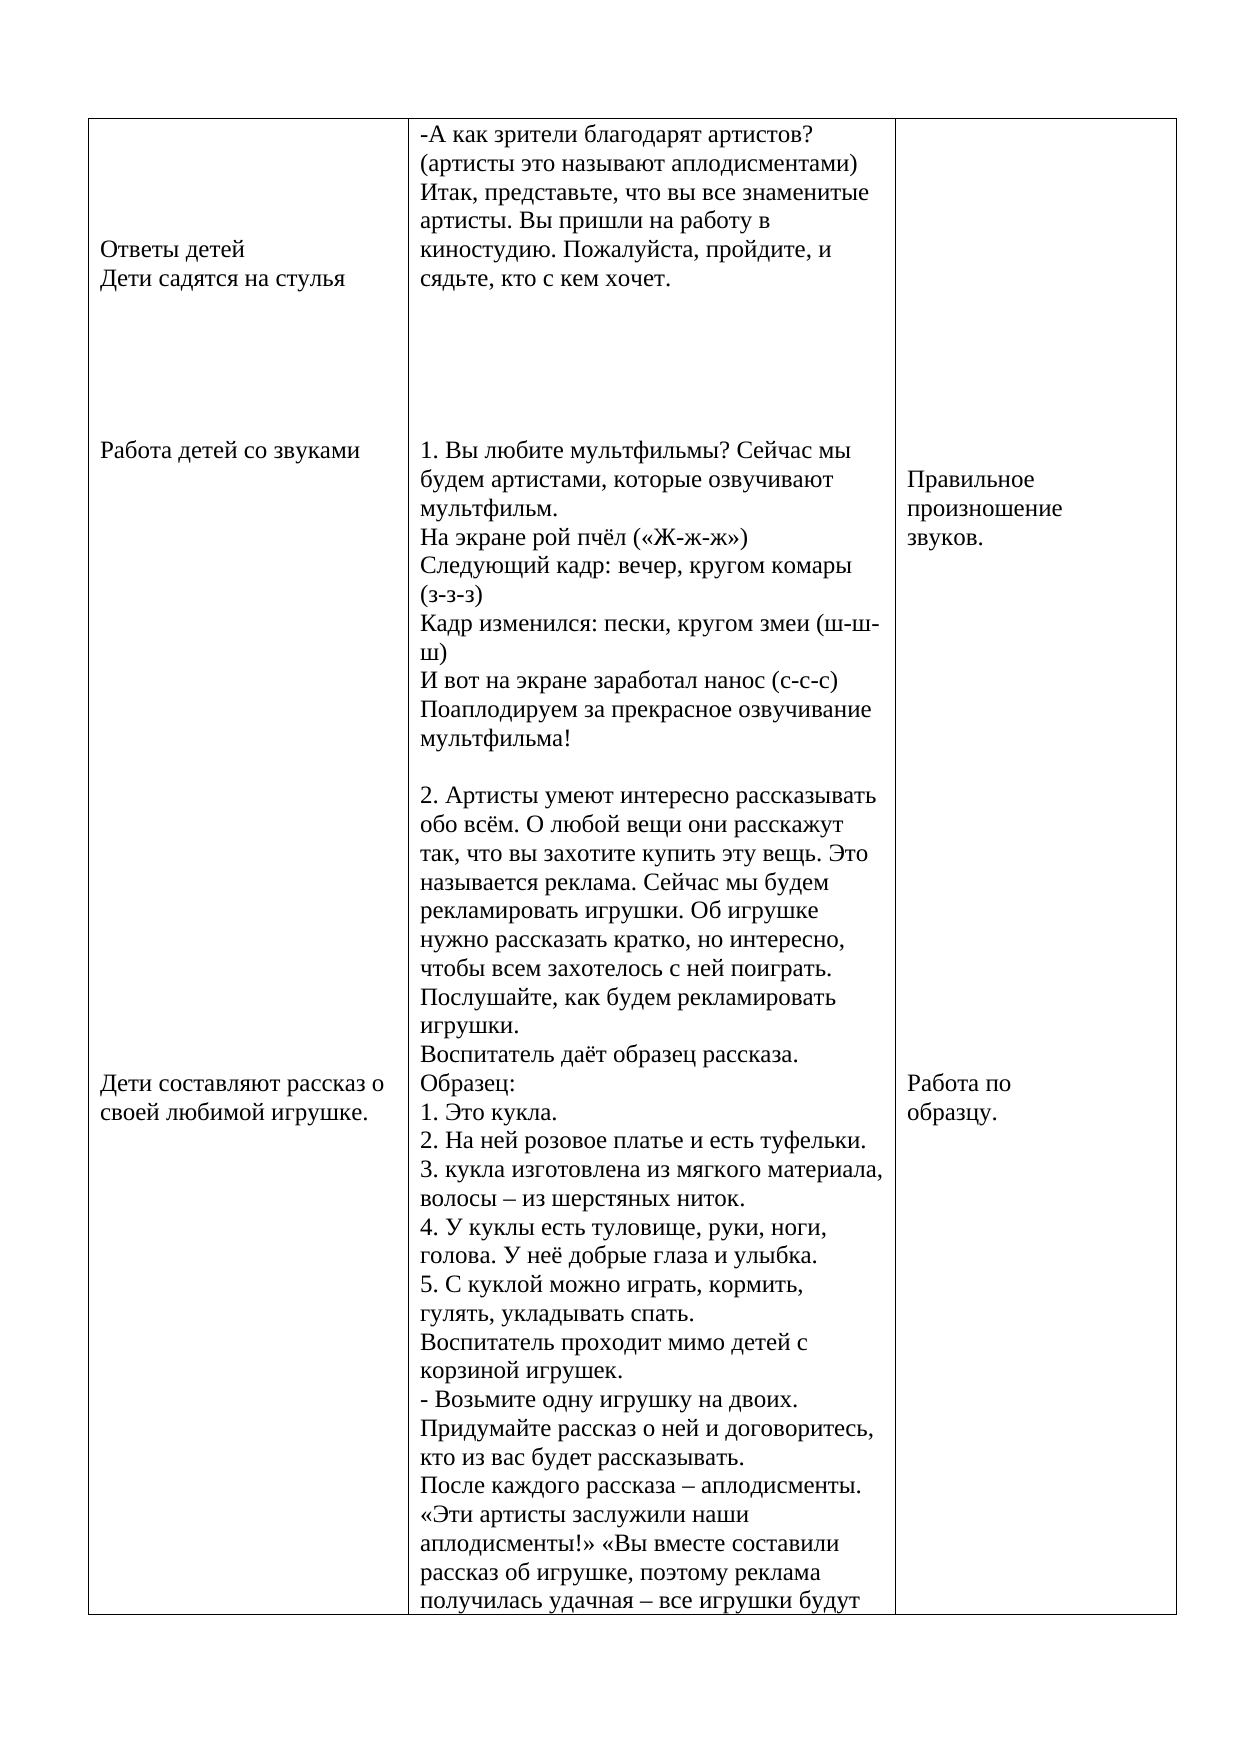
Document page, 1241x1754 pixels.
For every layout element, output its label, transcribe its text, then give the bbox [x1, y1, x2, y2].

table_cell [89, 119, 408, 1614]
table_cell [896, 119, 1176, 1614]
